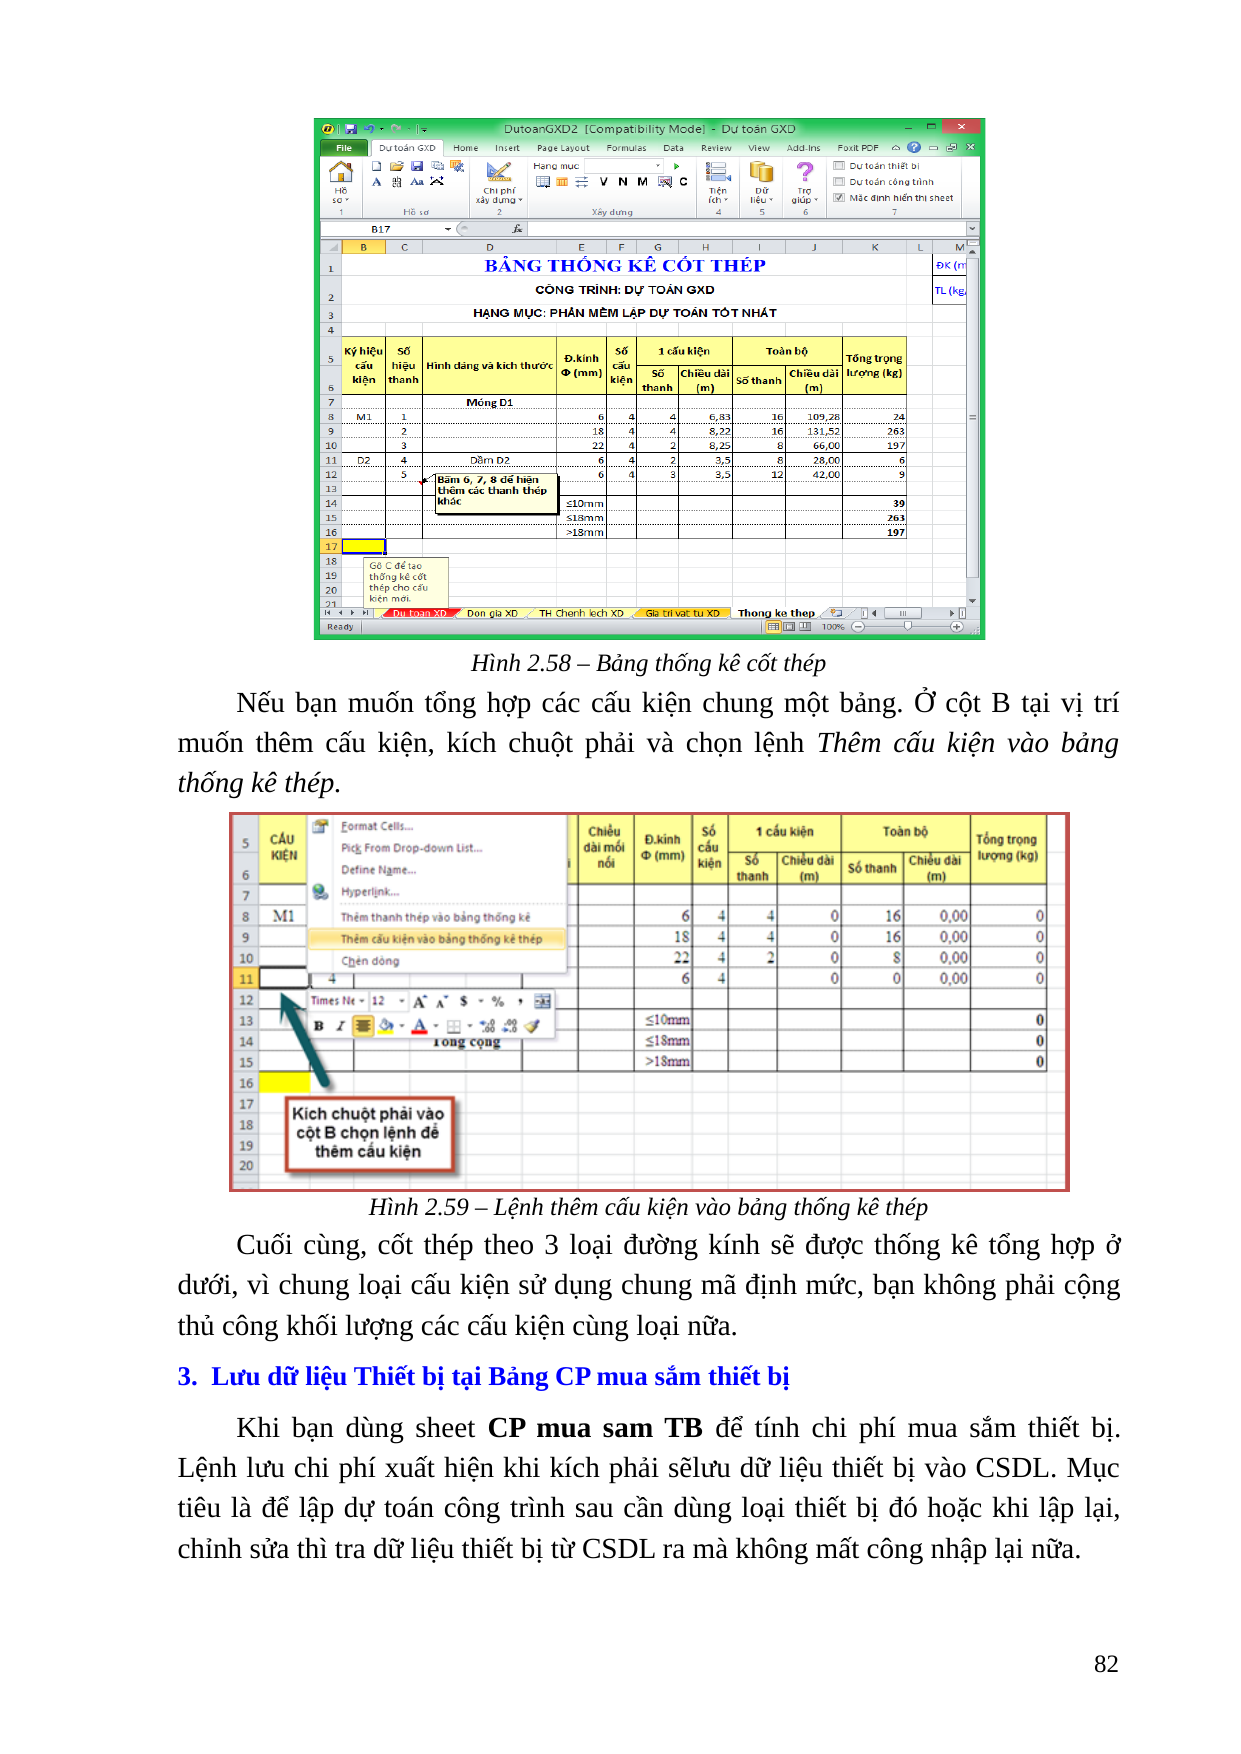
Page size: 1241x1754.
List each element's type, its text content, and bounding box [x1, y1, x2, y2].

subtitle Lưu dữ liệu Thiết bị tại Bảng CP mua sắm thiết bị [177, 1360, 1122, 1391]
picture [313, 118, 986, 640]
text Nếu bạn muốn tổng hợp các cấu kiện chung một bảng. Ở cột B tại vị trí muốn thêm cấu kiện, kích chuột phải và chọn lệnh Thêm cấu kiện vào bảng thống kê thép. [177, 685, 1122, 799]
text Khi bạn dùng sheet CP mua sam TB để tính chi phí mua sắm thiết bị. Lệnh lưu chi phí xuất hiện khi kích phải sẽlưu dữ liệu thiết bị vào CSDL. Mục tiêu là để lập dự toán công trình sau cần dùng loại thiết bị đó hoặc khi lập lại, chỉnh sửa thì tra dữ liệu thiết bị từ CSDL ra mà không mất công nhập lại nữa. [177, 1410, 1122, 1564]
text Hình 2.58 – Bảng thống kê cốt thép [177, 648, 1122, 677]
text Cuối cùng, cốt thép theo 3 loại đường kính sẽ được thống kê tổng hợp ở dưới, vì chung loại cấu kiện sử dụng chung mã định mức, bạn không phải cộng thủ công khối lượng các cấu kiện cùng loại nữa. [177, 1227, 1122, 1341]
picture [232, 815, 1067, 1189]
text Hình 2.59 – Lệnh thêm cấu kiện vào bảng thống kê thép [177, 1192, 1122, 1221]
